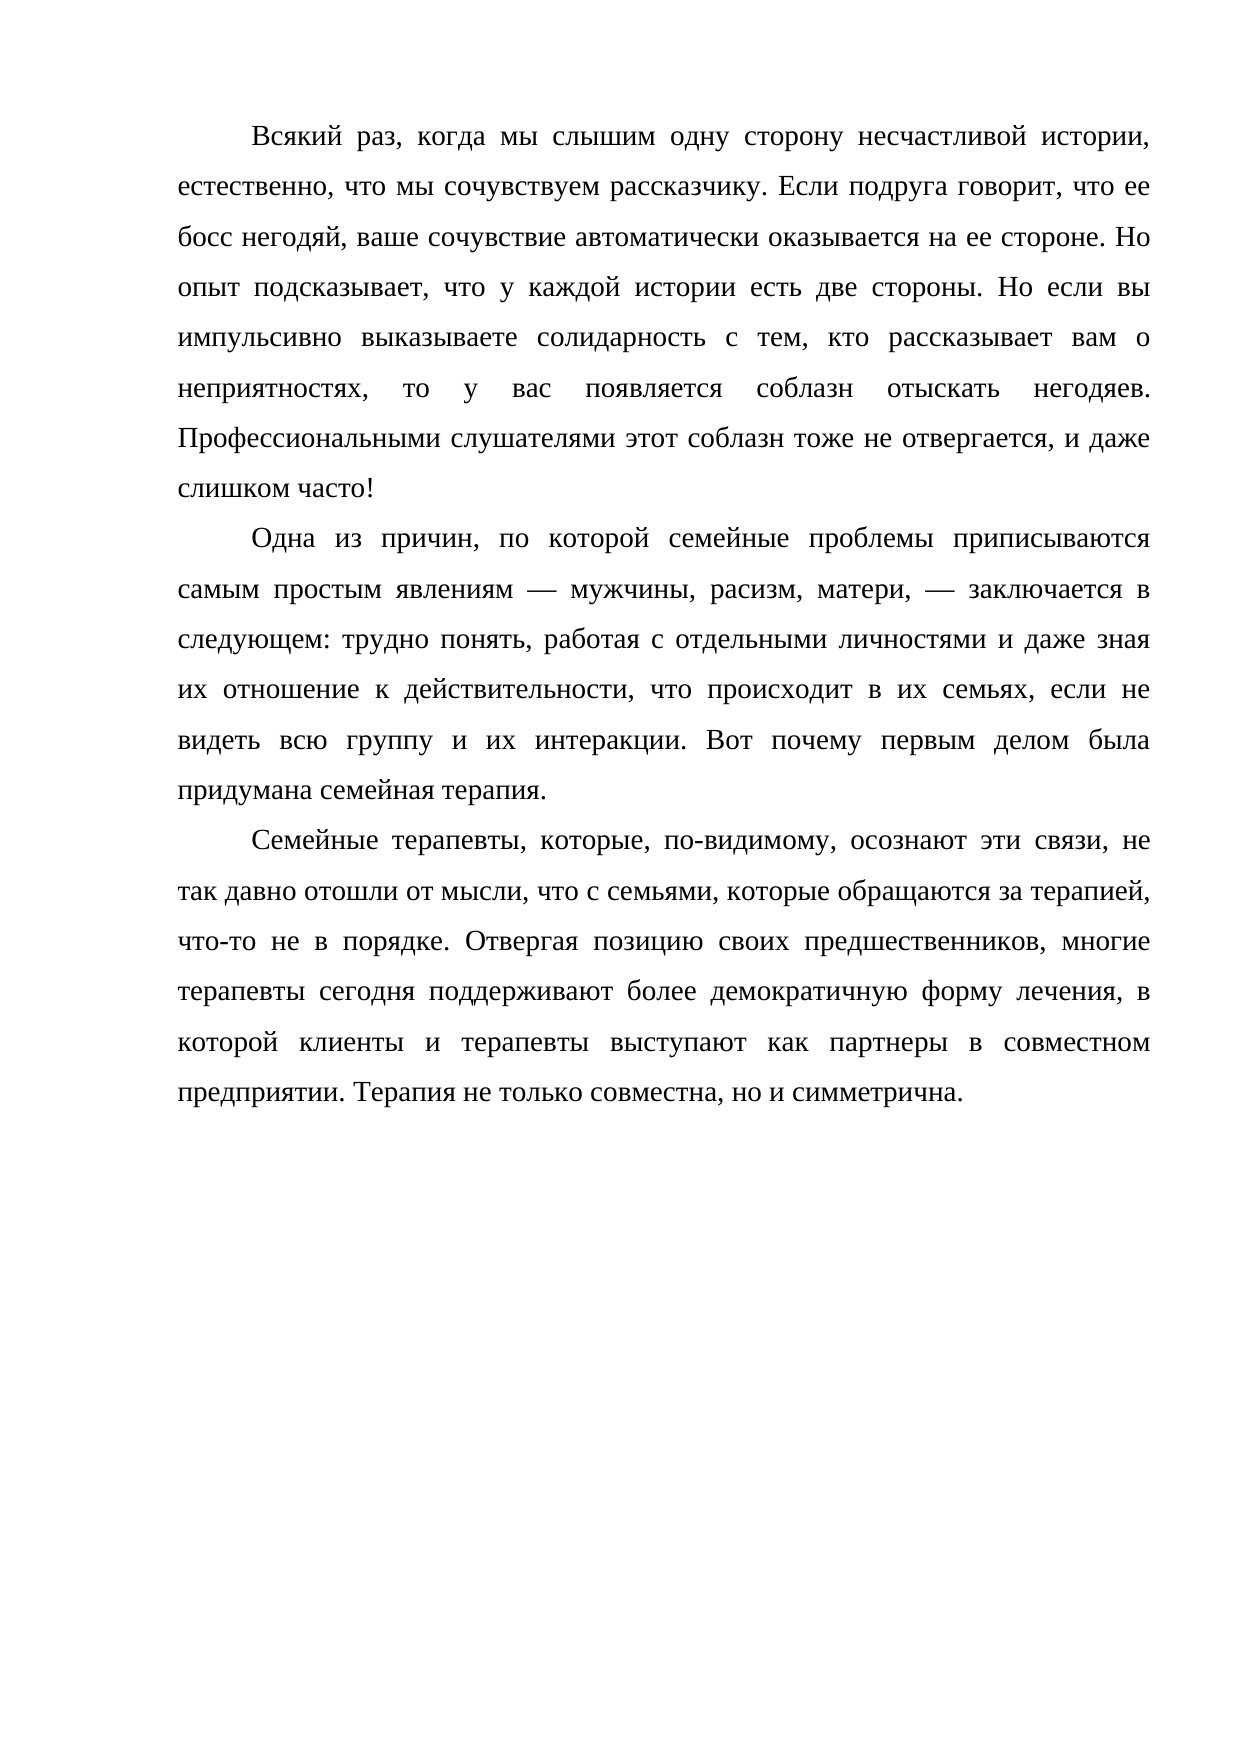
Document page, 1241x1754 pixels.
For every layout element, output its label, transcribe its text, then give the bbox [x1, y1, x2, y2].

text Всякий раз, когда мы слышим одну сторону несчастливой истории, естественно, что мы сочувствуем рассказчику. Если подруга говорит, что ее босс негодяй, ваше сочувствие автоматически оказывается на ее стороне. Но опыт подсказывает, что у каждой истории есть две стороны. Но если вы импульсивно выказываете солидарность с тем, кто рассказывает вам о неприятностях, то у вас появляется соблазн отыскать негодяев. Профессиональными слушателями этот соблазн тоже не отвергается, и даже слишком часто! [177, 118, 1152, 504]
text Семейные терапевты, которые, по-видимому, осознают эти связи, не так давно отошли от мысли, что с семьями, которые обращаются за терапией, что-то не в порядке. Отвергая позицию своих предшественников, многие терапевты сегодня поддерживают более демократичную форму лечения, в которой клиенты и терапевты выступают как партнеры в совместном предприятии. Терапия не только совместна, но и симметрична. [177, 822, 1152, 1108]
text Одна из причин, по которой семейные проблемы приписываются самым простым явлениям — мужчины, расизм, матери, — заключается в следующем: трудно понять, работая с отдельными личностями и даже зная их отношение к действительности, что происходит в их семьях, если не видеть всю группу и их интеракции. Вот почему первым делом была придумана семейная терапия. [177, 521, 1152, 806]
